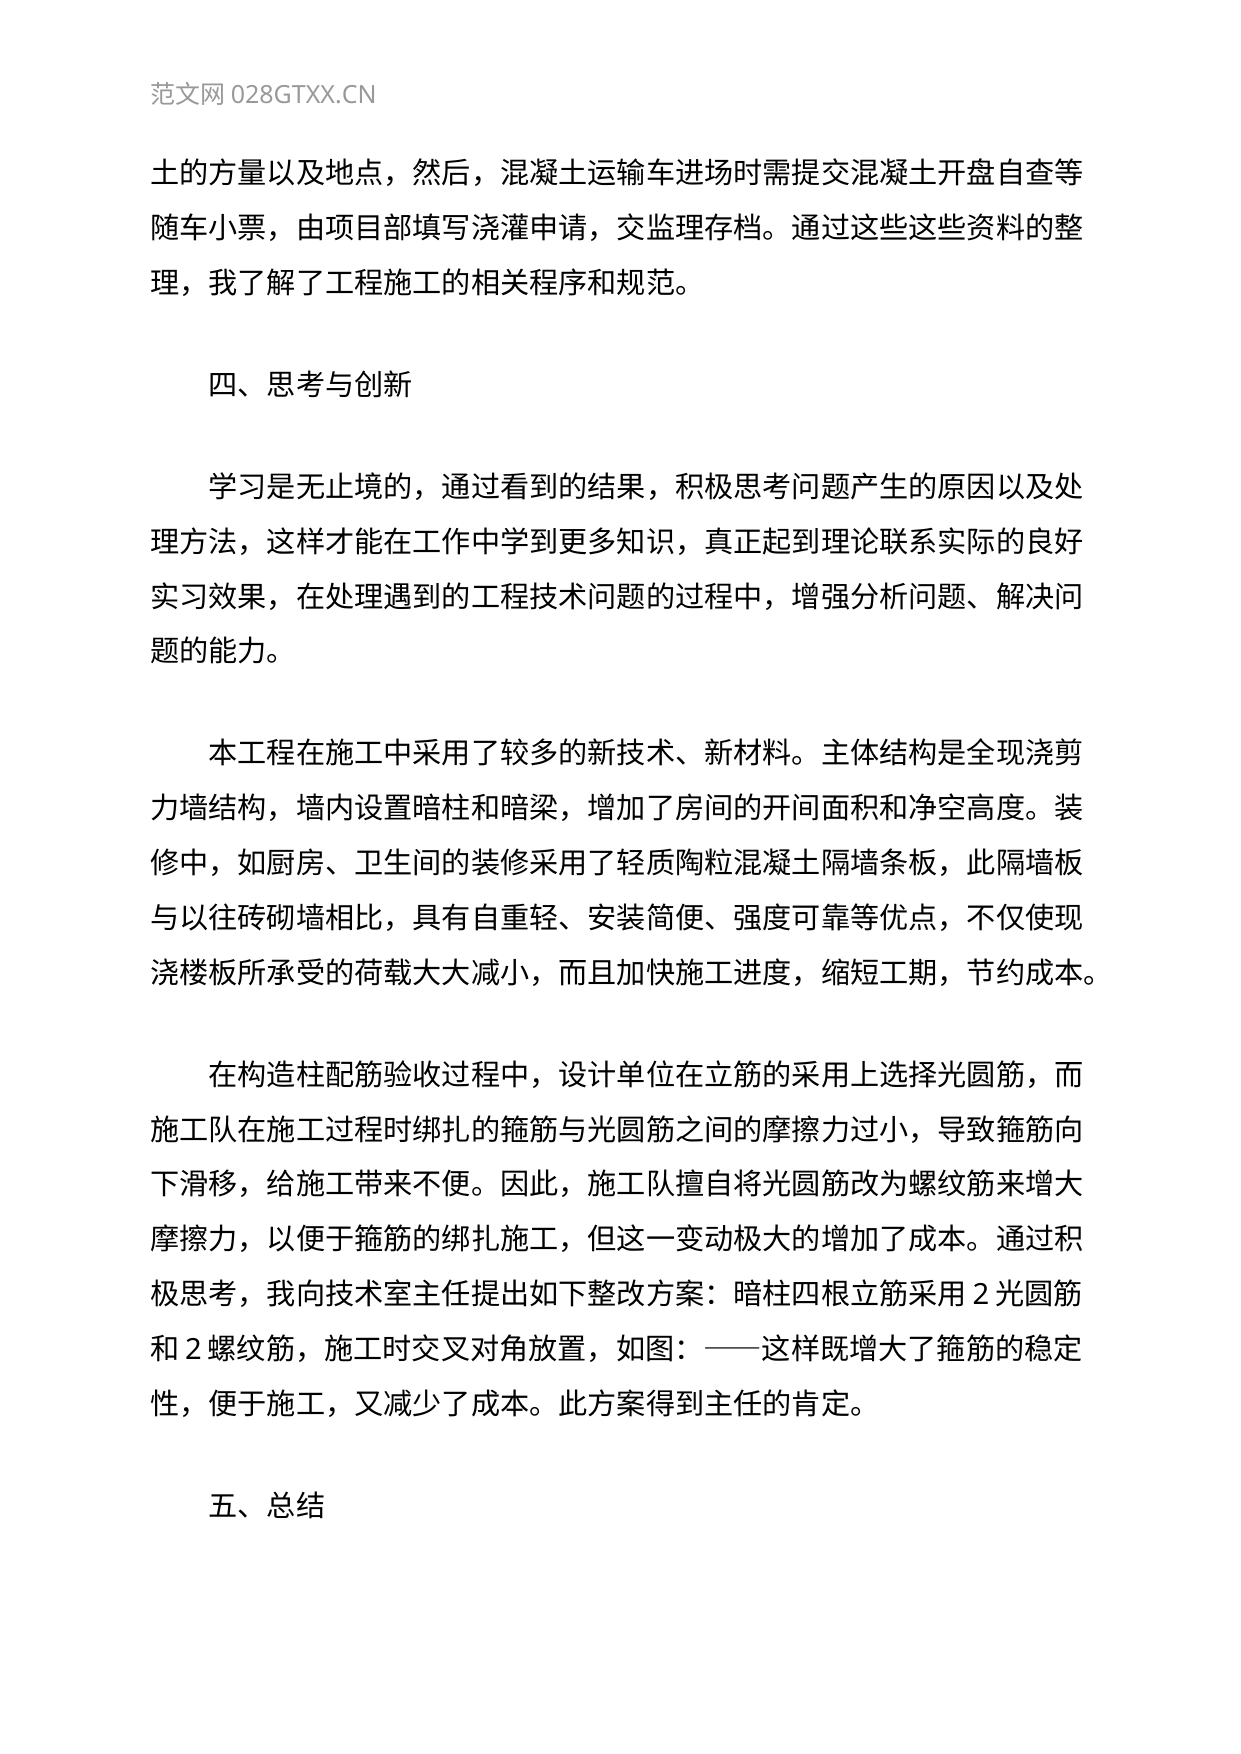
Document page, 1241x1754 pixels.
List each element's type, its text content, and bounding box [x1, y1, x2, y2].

text 在构造柱配筋验收过程中，设计单位在立筋的采用上选择光圆筋，而施工队在施工过程时绑扎的箍筋与光圆筋之间的摩擦力过小，导致箍筋向下滑移，给施工带来不便。因此，施工队擅自将光圆筋改为螺纹筋来增大摩擦力，以便于箍筋的绑扎施工，但这一变动极大的增加了成本。通过积极思考，我向技术室主任提出如下整改方案：暗柱四根立筋采用2光圆筋和2螺纹筋，施工时交叉对角放置，如图：——这样既增大了箍筋的稳定性，便于施工，又减少了成本。此方案得到主任的肯定。 [150, 1051, 1090, 1423]
text 学习是无止境的，通过看到的结果，积极思考问题产生的原因以及处理方法，这样才能在工作中学到更多知识，真正起到理论联系实际的良好实习效果，在处理遇到的工程技术问题的过程中，增强分析问题、解决问题的能力。 [150, 463, 1090, 670]
text 四、思考与创新 [150, 362, 1090, 404]
text 五、总结 [150, 1482, 1090, 1525]
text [150, 150, 1090, 302]
text 本工程在施工中采用了较多的新技术、新材料。主体结构是全现浇剪力墙结构，墙内设置暗柱和暗梁，增加了房间的开间面积和净空高度。装修中，如厨房、卫生间的装修采用了轻质陶粒混凝土隔墙条板，此隔墙板与以往砖砌墙相比，具有自重轻、安装简便、强度可靠等优点，不仅使现浇楼板所承受的荷载大大减小，而且加快施工进度，缩短工期，节约成本。 [150, 730, 1090, 992]
